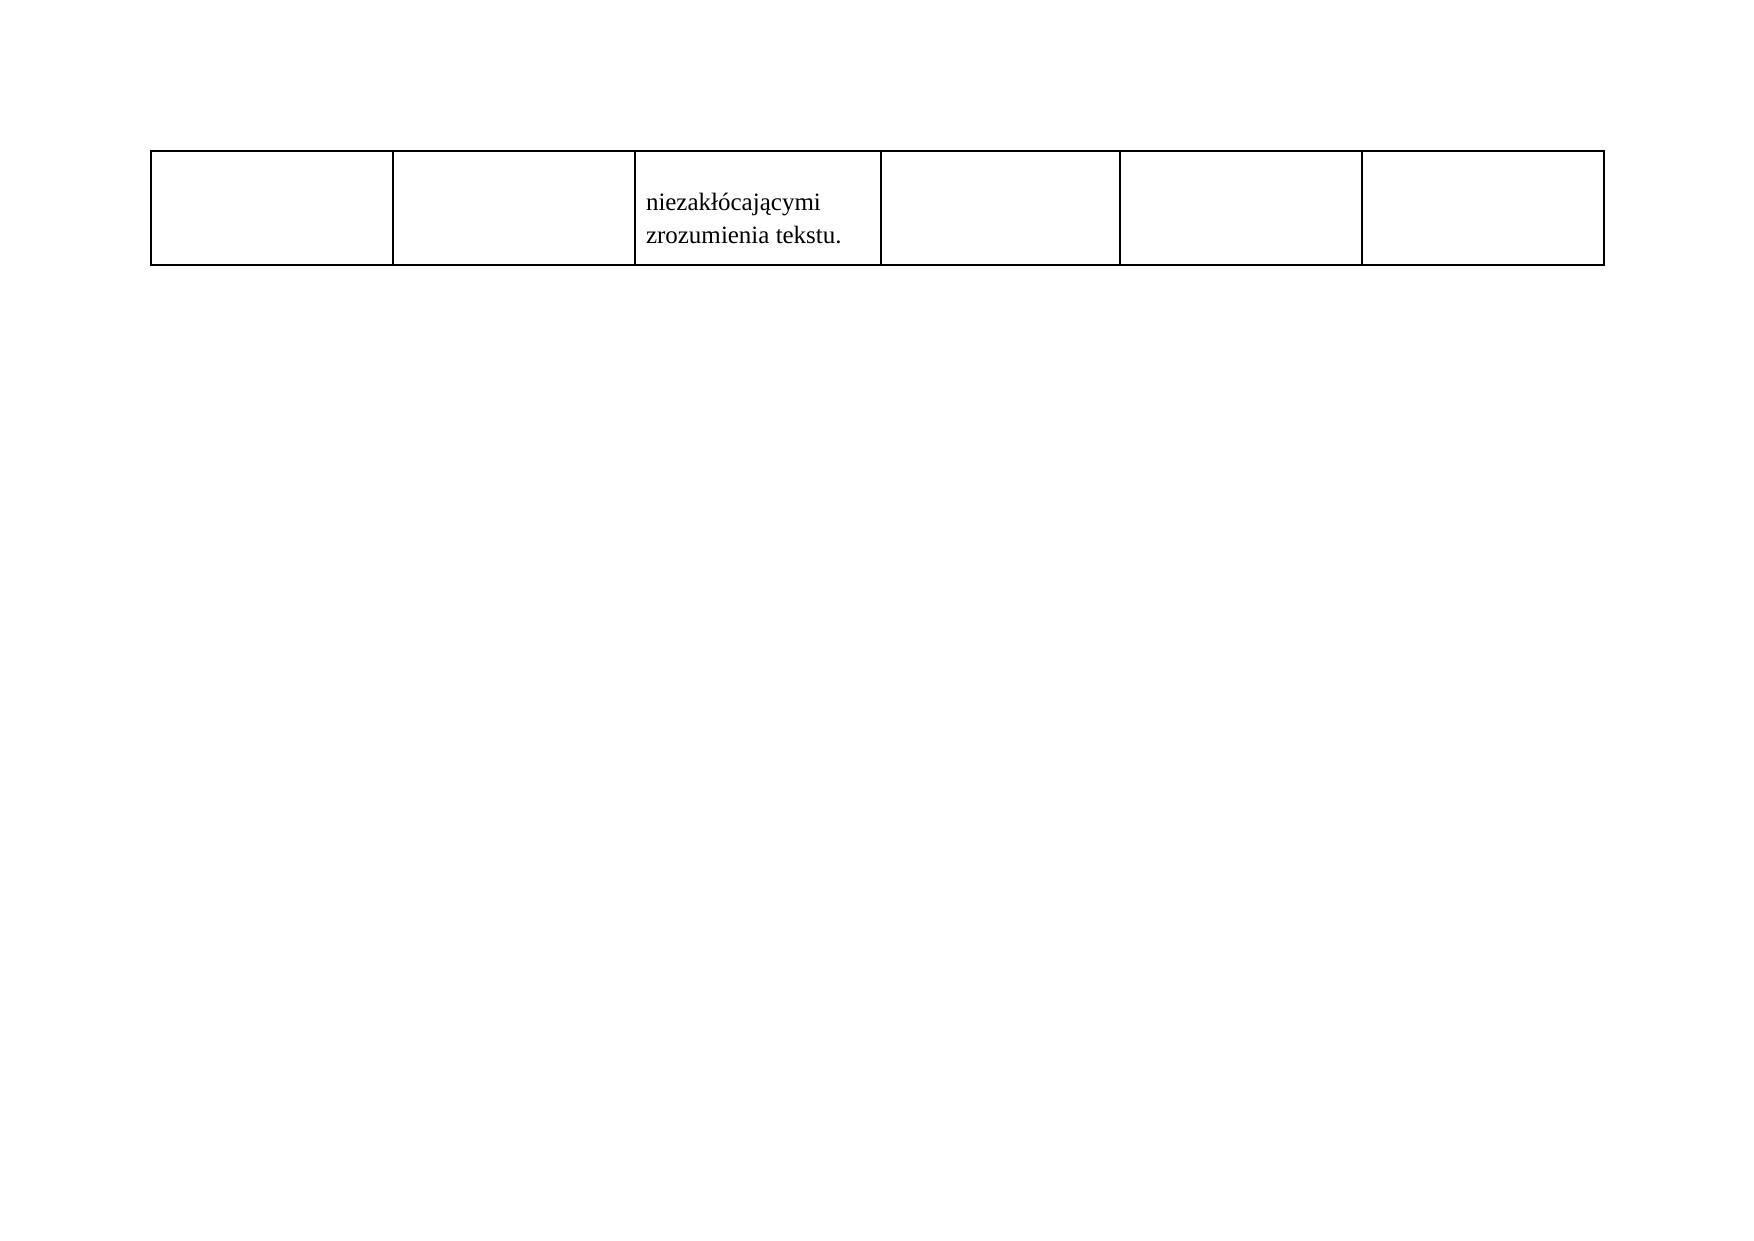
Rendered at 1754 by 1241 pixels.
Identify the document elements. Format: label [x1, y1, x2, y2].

table_cell [1363, 152, 1603, 263]
table_cell [152, 152, 392, 263]
table_cell [394, 152, 634, 263]
table_cell [1121, 152, 1361, 263]
table_cell [636, 152, 880, 263]
table_cell [882, 152, 1119, 263]
